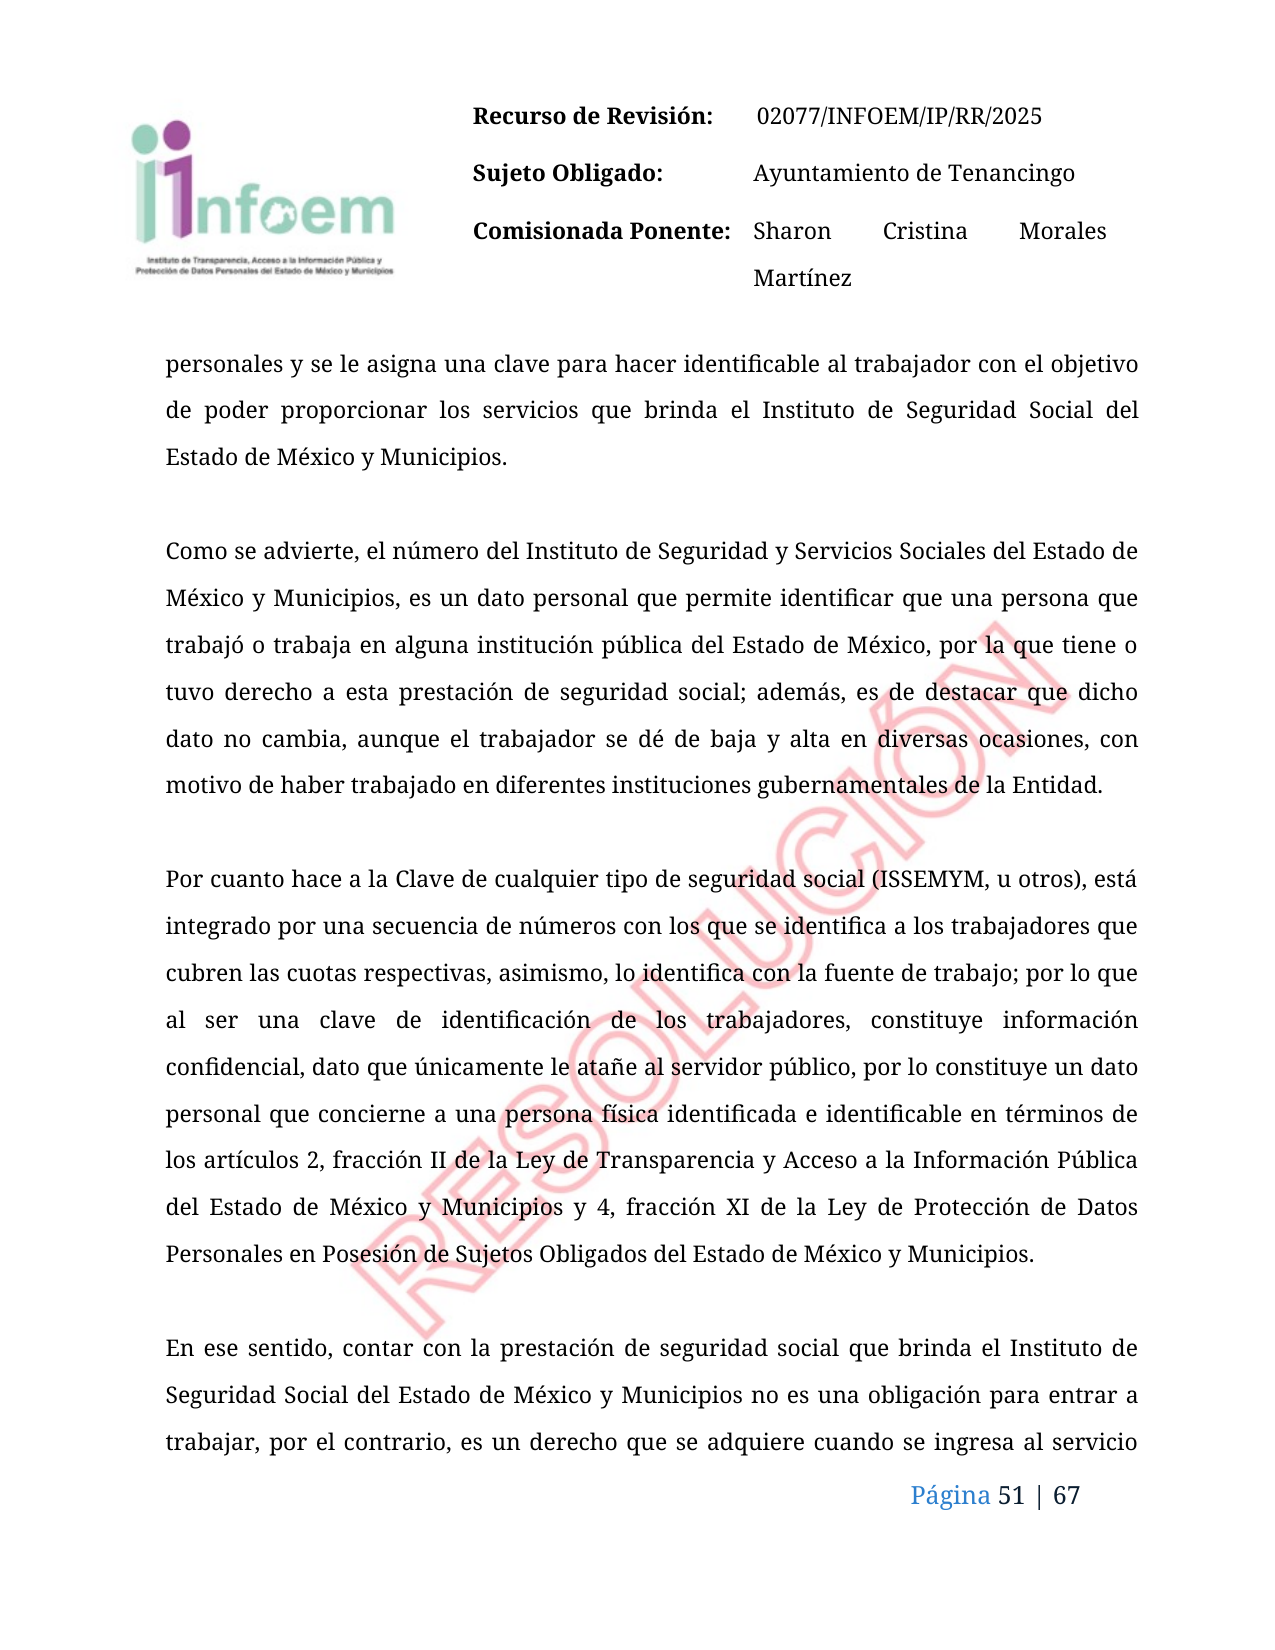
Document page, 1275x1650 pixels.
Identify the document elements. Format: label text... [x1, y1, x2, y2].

picture [2, 55, 1275, 1650]
text Como se advierte, el número del Instituto de Seguridad y Servicios Sociales del Estado de México y Municipios, es un dato personal que permite identificar que una persona que trabajó o trabaja en alguna institución pública del Estado de México, por la que tiene o tuvo derecho a esta prestación de seguridad social; además, es de destacar que dicho dato no cambia, aunque el trabajador se dé de baja y alta en diversas ocasiones, con motivo de haber trabajado en diferentes instituciones gubernamentales de la Entidad. [165, 535, 1140, 801]
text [165, 1332, 1140, 1457]
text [165, 347, 1140, 472]
text Por cuanto hace a la Clave de cualquier tipo de seguridad social (ISSEMYM, u otros), está integrado por una secuencia de números con los que se identifica a los trabajadores que cubren las cuotas respectivas, asimismo, lo identifica con la fuente de trabajo; por lo que al ser una clave de identificación de los trabajadores, constituye información confidencial, dato que únicamente le atañe al servidor público, por lo constituye un dato personal que concierne a una persona física identificada e identificable en términos de los artículos 2, fracción II de la Ley de Transparencia y Acceso a la Información Pública del Estado de México y Municipios y 4, fracción XI de la Ley de Protección de Datos Personales en Posesión de Sujetos Obligados del Estado de México y Municipios. [165, 863, 1140, 1269]
